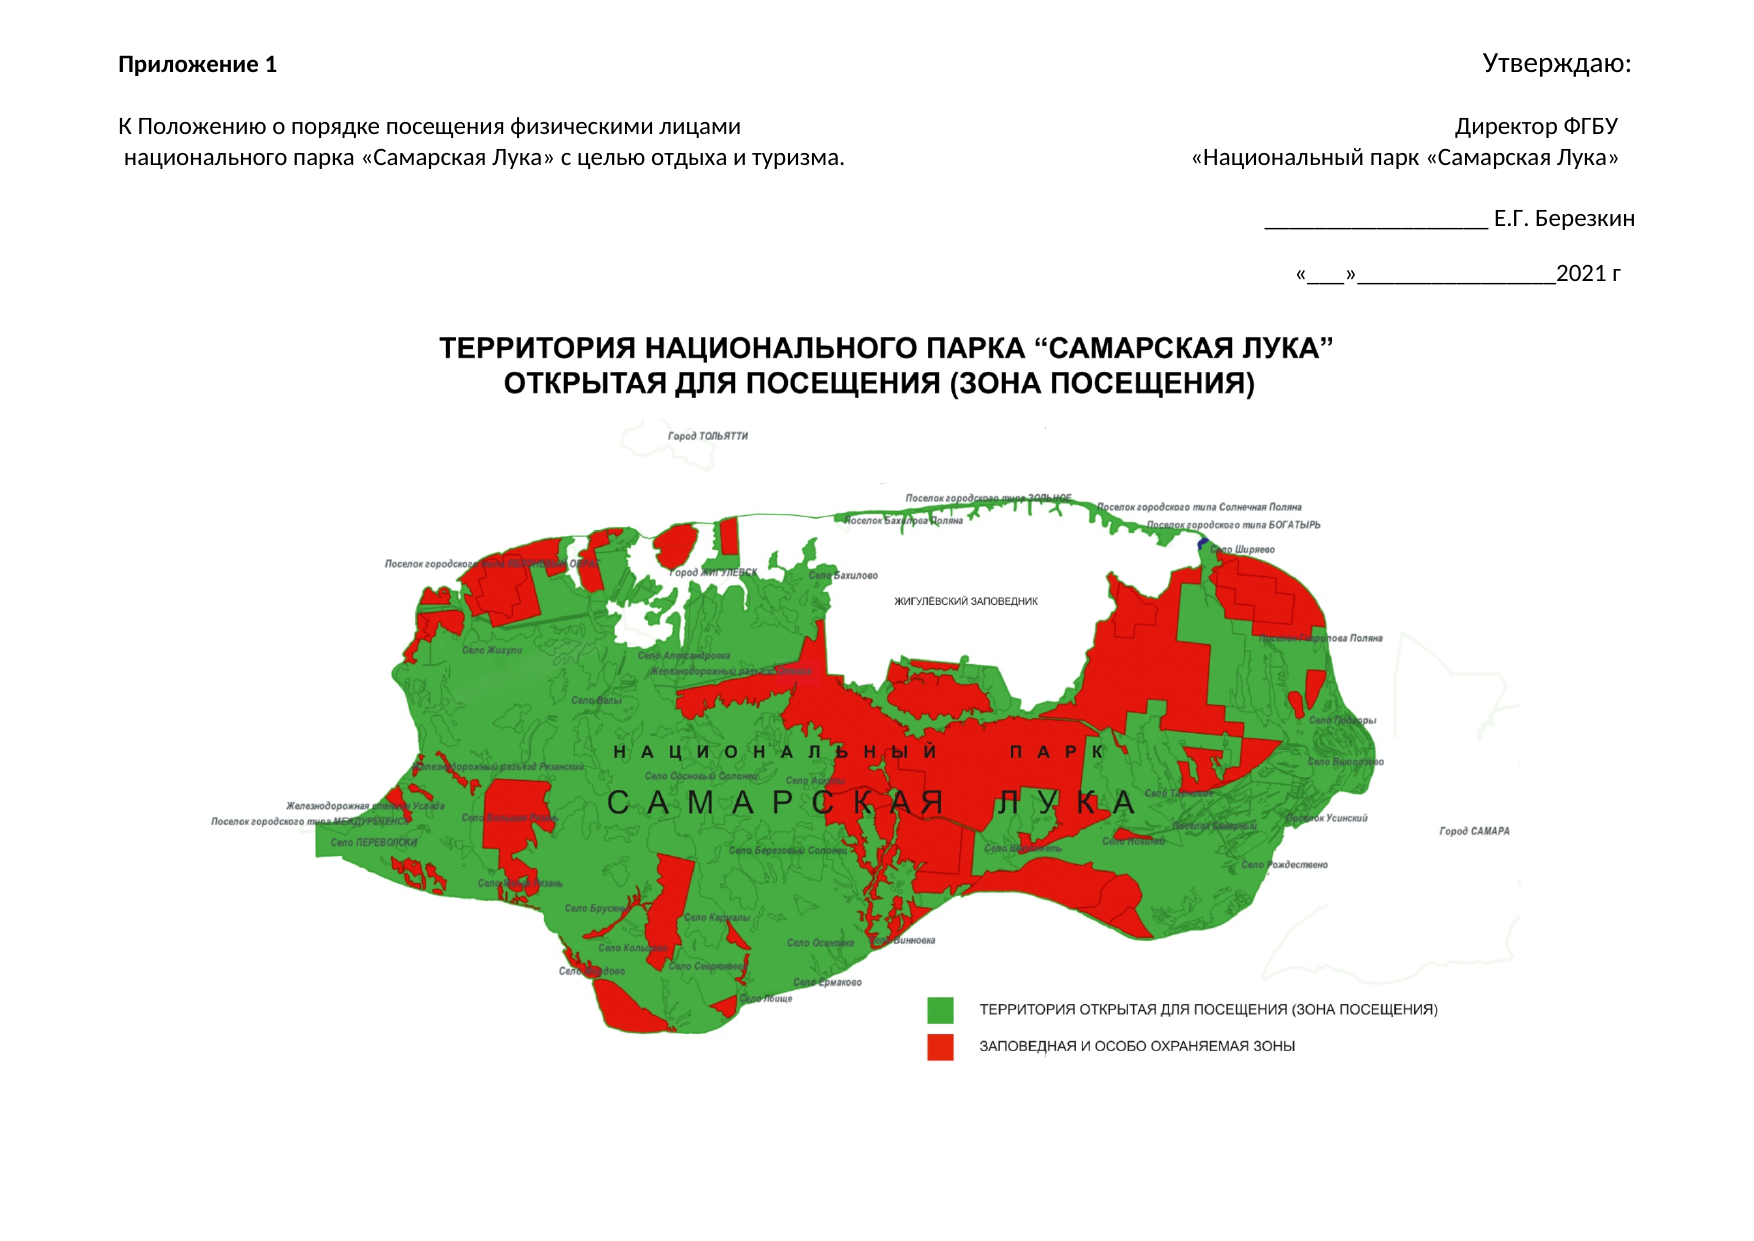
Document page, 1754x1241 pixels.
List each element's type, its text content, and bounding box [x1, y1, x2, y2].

text национального парка «Самарская Лука» с целью отдыха и туризма. «Национальный парк «Самарская Лука» [118, 141, 1636, 171]
text «___»________________2021 г [118, 257, 1636, 288]
text Приложение 1 Утверждаю: [118, 44, 1636, 80]
picture [181, 288, 1542, 1225]
text К Положению о порядке посещения физическими лицами Директор ФГБУ [118, 110, 1636, 141]
text __________________ Е.Г. Березкин [118, 202, 1636, 232]
